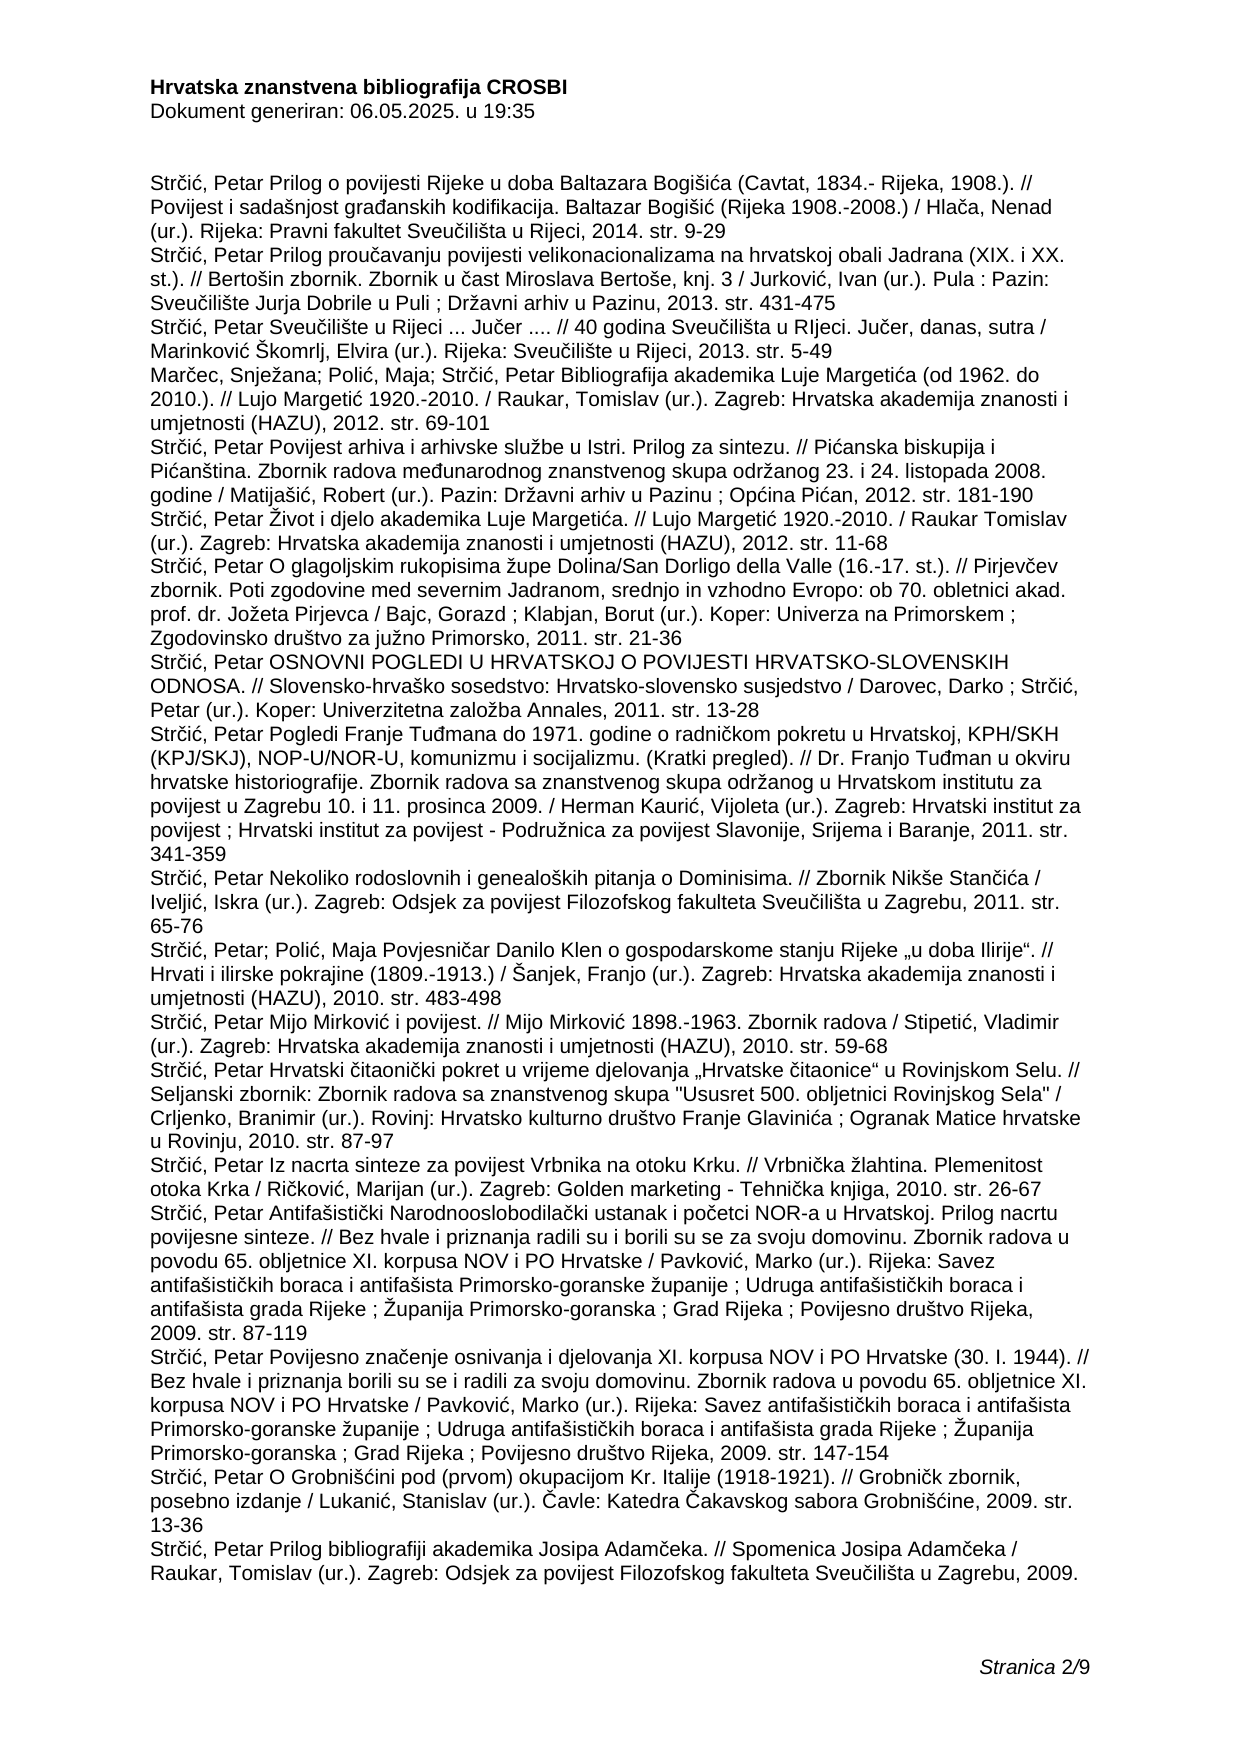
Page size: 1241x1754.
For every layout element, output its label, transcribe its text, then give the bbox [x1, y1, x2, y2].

text Marčec, Snježana; Polić, Maja; Strčić, Petar [150, 363, 1090, 434]
text Strčić, Petar [150, 171, 1090, 243]
text Strčić, Petar [150, 866, 1090, 938]
text Strčić, Petar [150, 1153, 1090, 1201]
text Strčić, Petar [150, 650, 1090, 722]
text Strčić, Petar [150, 1009, 1090, 1057]
text Strčić, Petar [150, 1465, 1090, 1537]
text Strčić, Petar [150, 722, 1090, 866]
text Strčić, Petar [150, 434, 1090, 506]
text Strčić, Petar [150, 1057, 1090, 1153]
text Strčić, Petar; Polić, Maja [150, 938, 1090, 1009]
text Strčić, Petar [150, 506, 1090, 554]
text Strčić, Petar [150, 243, 1090, 315]
text Strčić, Petar [150, 315, 1090, 363]
text Strčić, Petar [150, 1345, 1090, 1465]
text Strčić, Petar [150, 554, 1090, 650]
text Strčić, Petar [150, 1201, 1090, 1345]
text Strčić, Petar [150, 1537, 1090, 1584]
